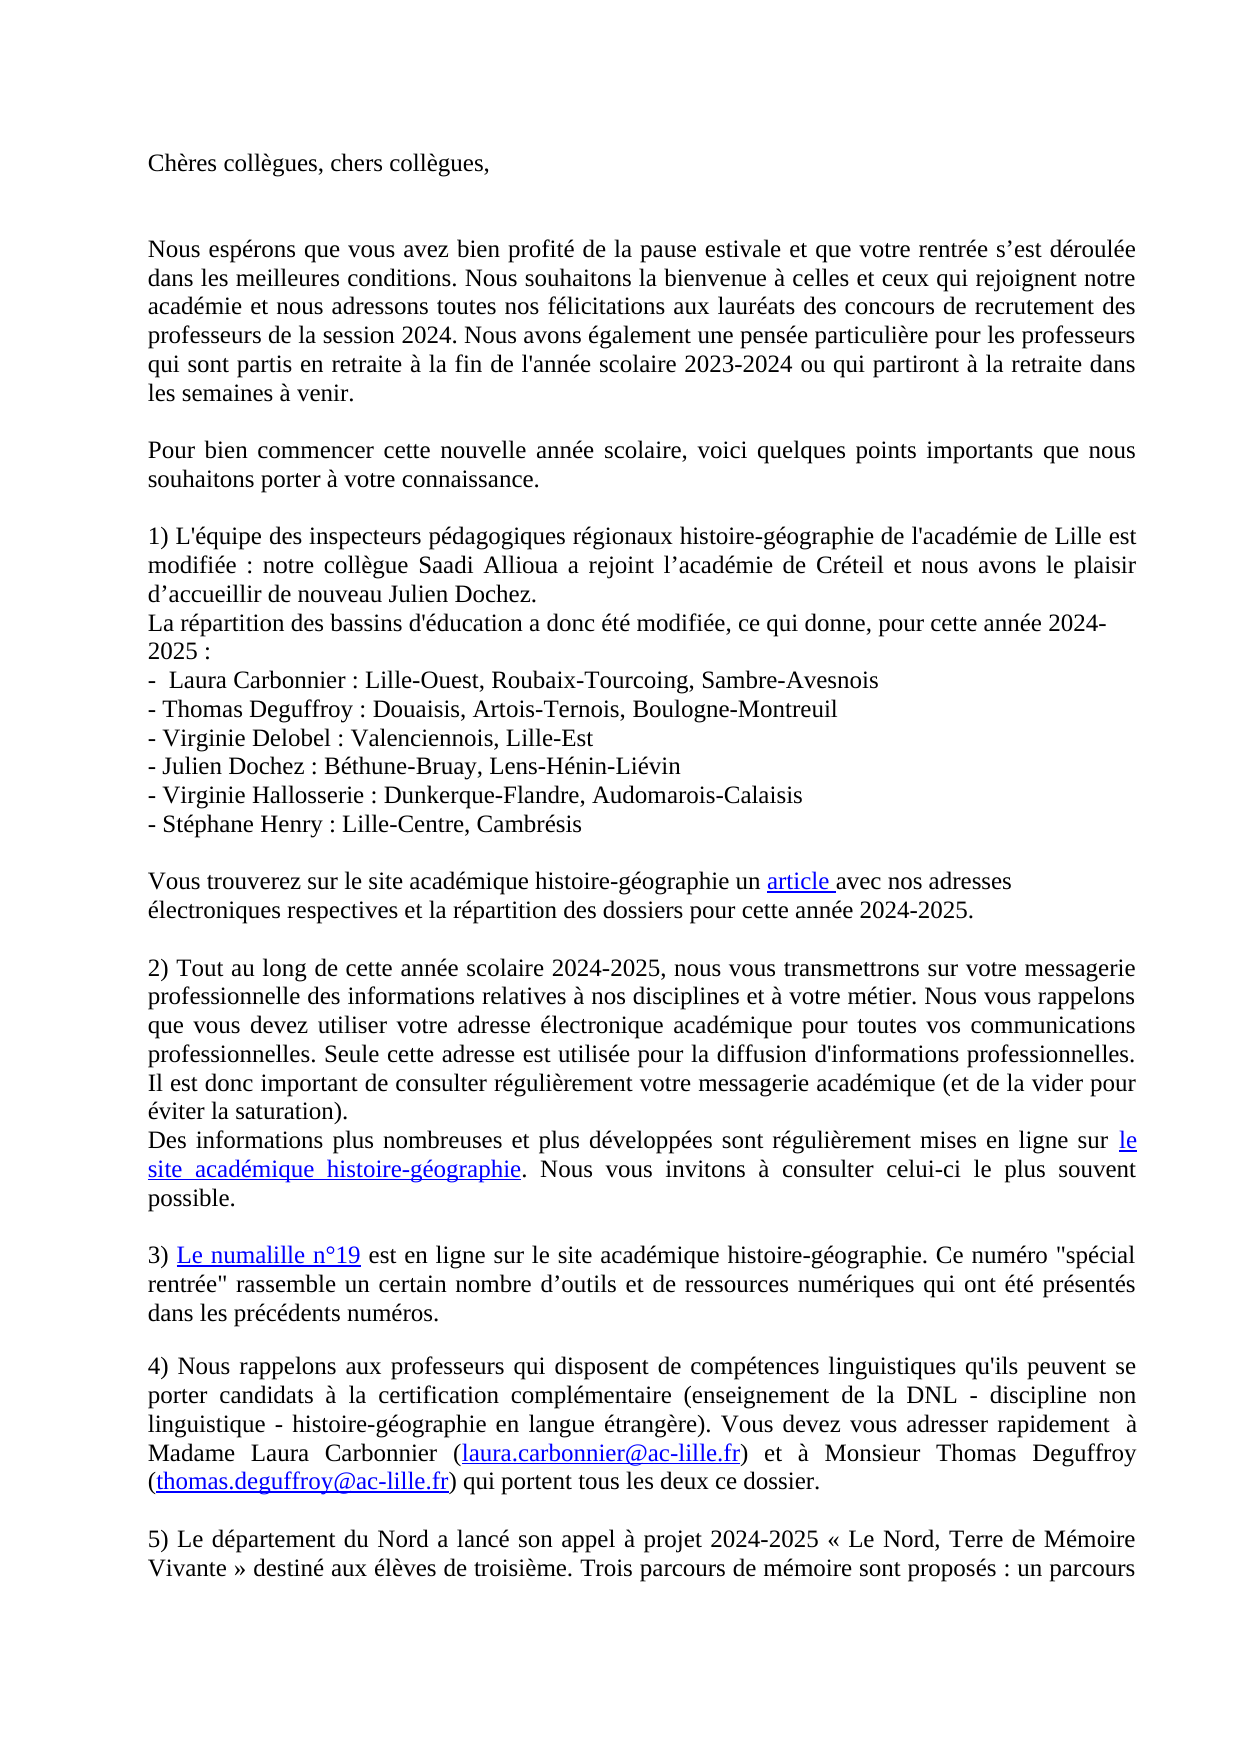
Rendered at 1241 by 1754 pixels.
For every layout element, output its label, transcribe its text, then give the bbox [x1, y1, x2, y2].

text 3) Le numalille n°19 est en ligne sur le site académique histoire-géographie. Ce numéro "spécial rentrée" rassemble un certain nombre d’outils et de ressources numériques qui ont été présentés dans les précédents numéros. [148, 1211, 1137, 1326]
text Nous espérons que vous avez bien profité de la pause estivale et que votre rentrée s’est déroulée dans les meilleures conditions. Nous souhaitons la bienvenue à celles et ceux qui rejoignent notre académie et nous adressons toutes nos félicitations aux lauréats des concours de recrutement des professeurs de la session 2024. Nous avons également une pensée particulière pour les professeurs qui sont partis en retraite à la fin de l'année scolaire 2023-2024 ou qui partiront à la retraite dans les semaines à venir. [148, 176, 1137, 406]
text - Julien Dochez : Béthune-Bruay, Lens-Hénin-Liévin - Virginie Hallosserie : Dunkerque-Flandre, Audomarois-Calaisis - Stéphane Henry : Lille-Centre, Cambrésis Vous trouverez sur le site académique histoire-géographie un article avec nos adresses électroniques respectives et la répartition des dossiers pour cette année 2024-2025. [148, 751, 1137, 924]
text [148, 1524, 1137, 1581]
text La répartition des bassins d'éducation a donc été modifiée, ce qui donne, pour cette année 2024-2025 : - Laura Carbonnier : Lille-Ouest, Roubaix-Tourcoing, Sambre-Avesnois - Thomas Deguffroy : Douaisis, Artois-Ternois, Boulogne-Montreuil - Virginie Delobel : Valenciennois, Lille-Est [148, 608, 1137, 751]
text 4) Nous rappelons aux professeurs qui disposent de compétences linguistiques qu'ils peuvent se porter candidats à la certification complémentaire (enseignement de la DNL - discipline non linguistique - histoire-géographie en langue étrangère). Vous devez vous adresser rapidement à Madame Laura Carbonnier (laura.carbonnier@ac-lille.fr) et à Monsieur Thomas Deguffroy (thomas.deguffroy@ac-lille.fr) qui portent tous les deux ce dossier. [148, 1351, 1137, 1495]
text 1) L'équipe des inspecteurs pédagogiques régionaux histoire-géographie de l'académie de Lille est modifiée : notre collègue Saadi Allioua a rejoint l’académie de Créteil et nous avons le plaisir d’accueillir de nouveau Julien Dochez. [148, 493, 1137, 608]
text Pour bien commencer cette nouvelle année scolaire, voici quelques points importants que nous souhaitons porter à votre connaissance. [148, 406, 1137, 493]
text Des informations plus nombreuses et plus développées sont régulièrement mises en ligne sur le site académique histoire-géographie. Nous vous invitons à consulter celui-ci le plus souvent possible. [148, 1125, 1137, 1211]
text Chères collègues, chers collègues, [148, 148, 1137, 176]
text 2) Tout au long de cette année scolaire 2024-2025, nous vous transmettrons sur votre messagerie professionnelle des informations relatives à nos disciplines et à votre métier. Nous vous rappelons que vous devez utiliser votre adresse électronique académique pour toutes vos communications professionnelles. Seule cette adresse est utilisée pour la diffusion d'informations professionnelles. Il est donc important de consulter régulièrement votre messagerie académique (et de la vider pour éviter la saturation). [148, 953, 1137, 1125]
